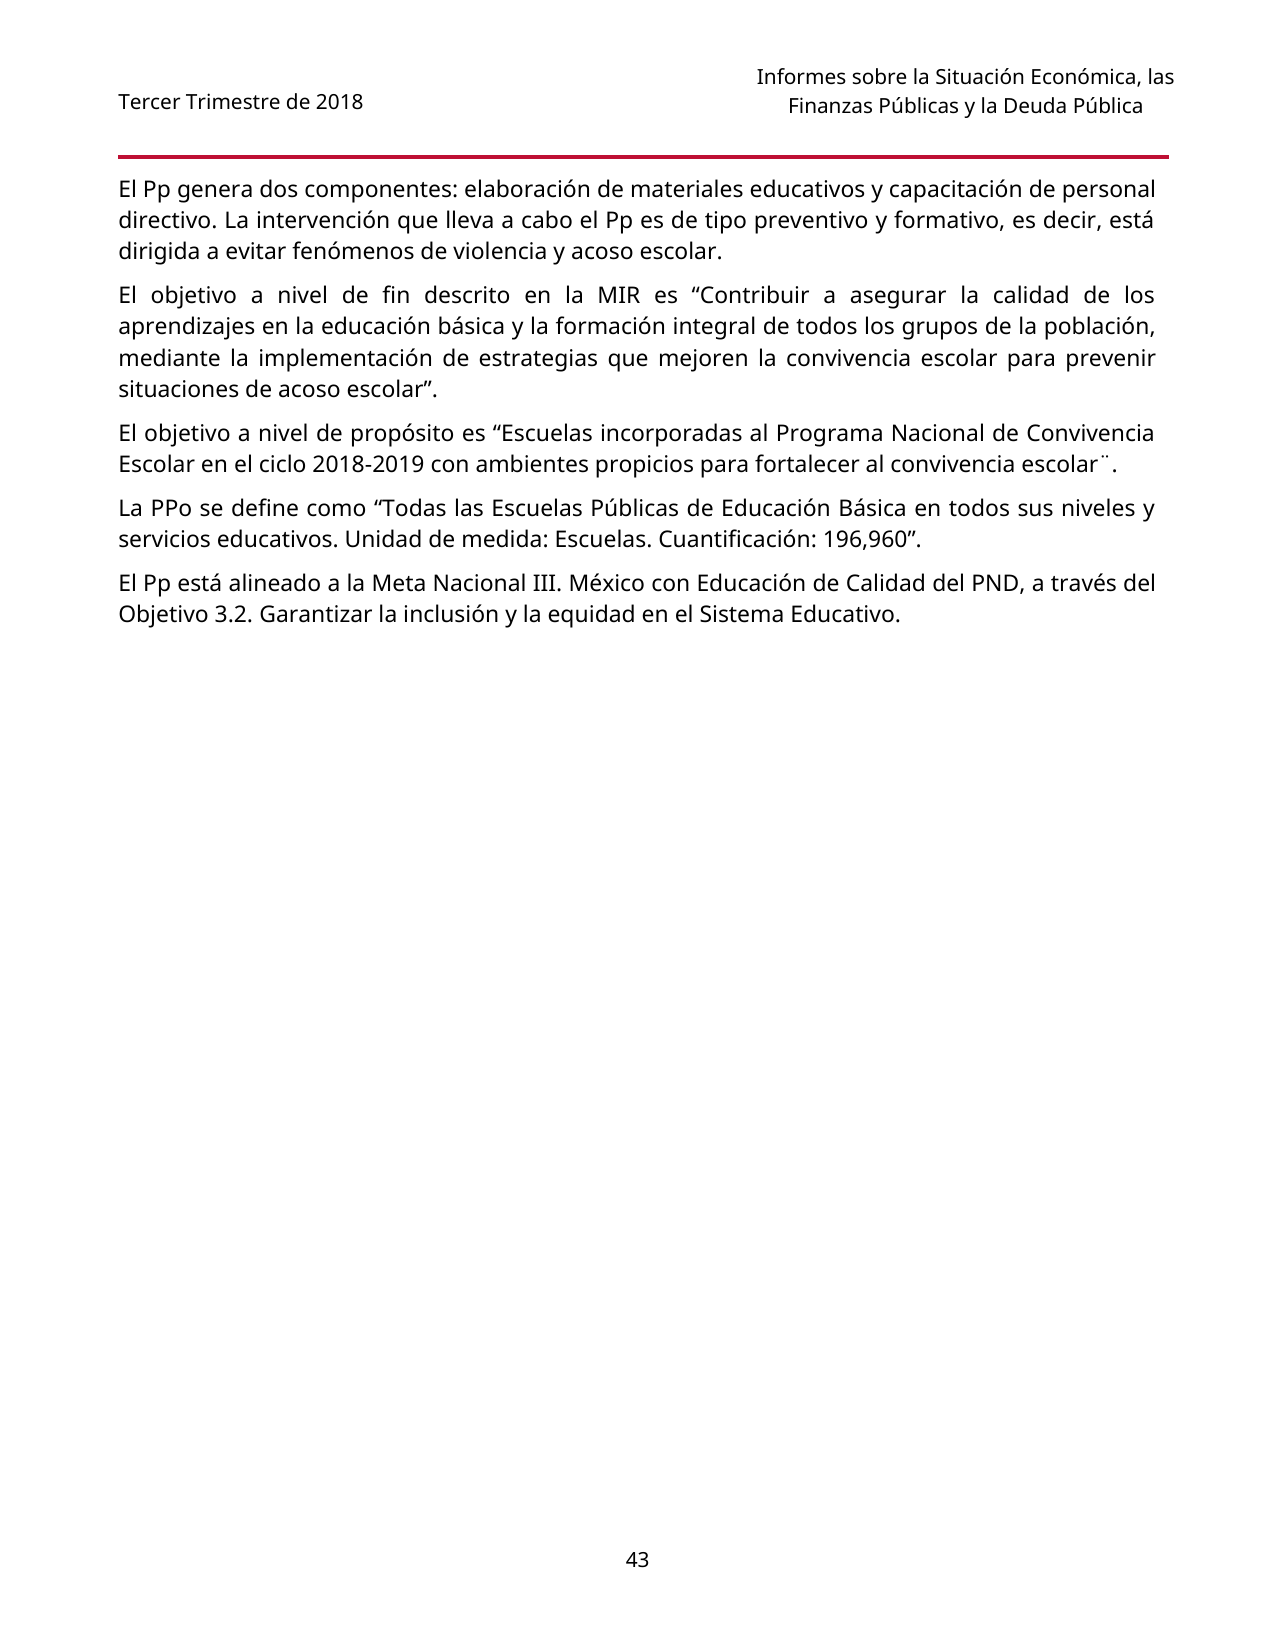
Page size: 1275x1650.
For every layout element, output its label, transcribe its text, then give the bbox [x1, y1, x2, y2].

text El objetivo a nivel de propósito es “Escuelas incorporadas al Programa Nacional de Convivencia Escolar en el ciclo 2018-2019 con ambientes propicios para fortalecer al convivencia escolar¨. [118, 417, 1157, 479]
text El Pp está alineado a la Meta Nacional III. México con Educación de Calidad del PND, a través del Objetivo 3.2. Garantizar la inclusión y la equidad en el Sistema Educativo. [118, 567, 1157, 629]
text El Pp genera dos componentes: elaboración de materiales educativos y capacitación de personal directivo. La intervención que lleva a cabo el Pp es de tipo preventivo y formativo, es decir, está dirigida a evitar fenómenos de violencia y acoso escolar. [118, 173, 1157, 267]
text El objetivo a nivel de fin descrito en la MIR es “Contribuir a asegurar la calidad de los aprendizajes en la educación básica y la formación integral de todos los grupos de la población, mediante la implementación de estrategias que mejoren la convivencia escolar para prevenir situaciones de acoso escolar”. [118, 279, 1157, 404]
text La PPo se define como “Todas las Escuelas Públicas de Educación Básica en todos sus niveles y servicios educativos. Unidad de medida: Escuelas. Cuantificación: 196,960”. [118, 492, 1157, 554]
